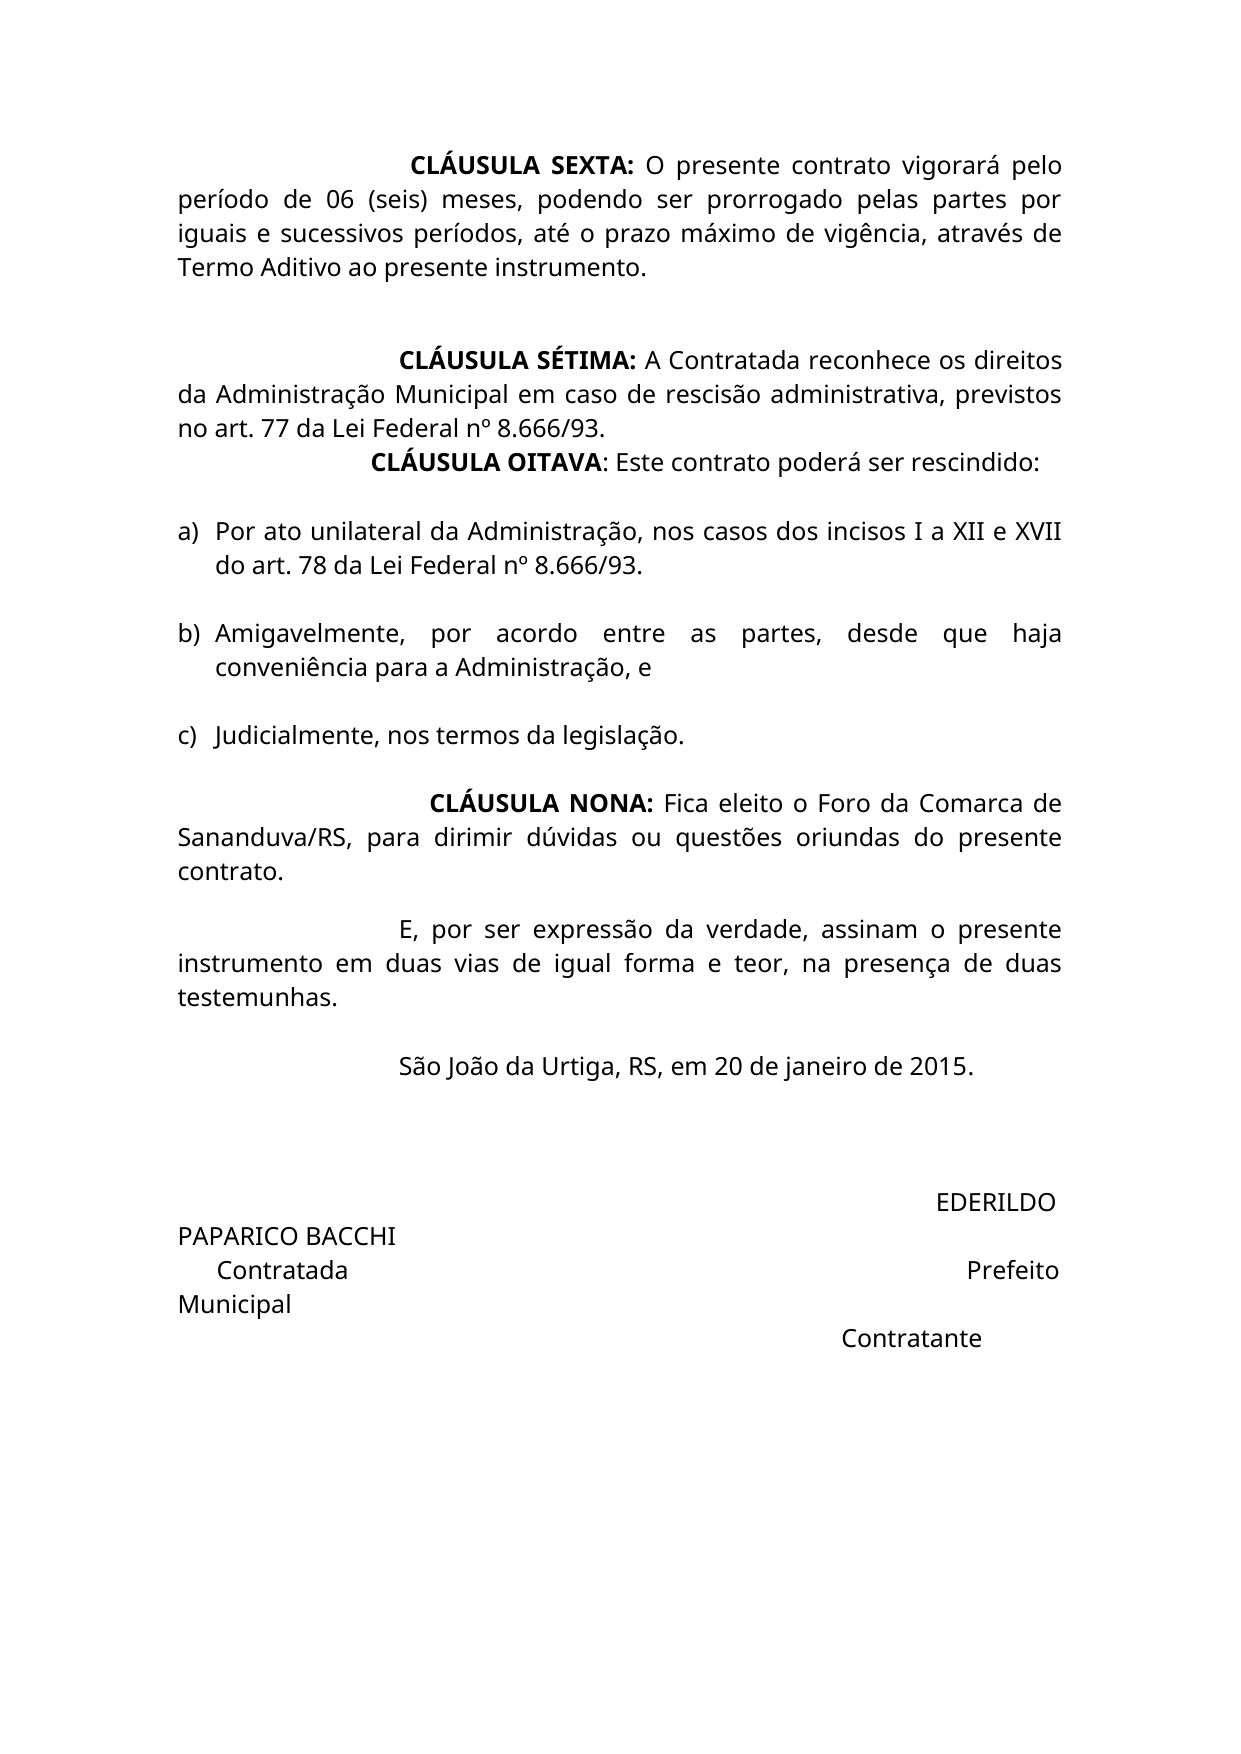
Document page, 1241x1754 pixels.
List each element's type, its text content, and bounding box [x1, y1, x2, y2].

text CLÁUSULA SEXTA: O presente contrato vigorará pelo período de 06 (seis) meses, podendo ser prorrogado pelas partes por iguais e sucessivos períodos, até o prazo máximo de vigência, através de Termo Aditivo ao presente instrumento. [177, 148, 1063, 284]
subtitle CLÁUSULA NONA: Fica eleito o Foro da Comarca de Sananduva/RS, para dirimir dúvidas ou questões oriundas do presente contrato. [177, 786, 1063, 888]
text São João da Urtiga, RS, em 20 de janeiro de 2015. [177, 1048, 1063, 1082]
text EDERILDO PAPARICO BACCHI [177, 1184, 1063, 1253]
text CLÁUSULA SÉTIMA: A Contratada reconhece os direitos da Administração Municipal em caso de rescisão administrativa, previstos no art. 77 da Lei Federal nº 8.666/93. [177, 343, 1063, 445]
list Por ato unilateral da Administração, nos casos dos incisos I a XII e XVII do art. 78 da Lei Federal nº 8.666/93. [177, 513, 1063, 581]
list Judicialmente, nos termos da legislação. [177, 718, 1063, 752]
subtitle CLÁUSULA OITAVA: Este contrato poderá ser rescindido: [177, 445, 1063, 479]
list Amigavelmente, por acordo entre as partes, desde que haja conveniência para a Administração, e [177, 615, 1063, 683]
text E, por ser expressão da verdade, assinam o presente instrumento em duas vias de igual forma e teor, na presença de duas testemunhas. [177, 912, 1063, 1014]
text Contratante [841, 1321, 1063, 1355]
text Contratada Prefeito Municipal [177, 1253, 1063, 1321]
